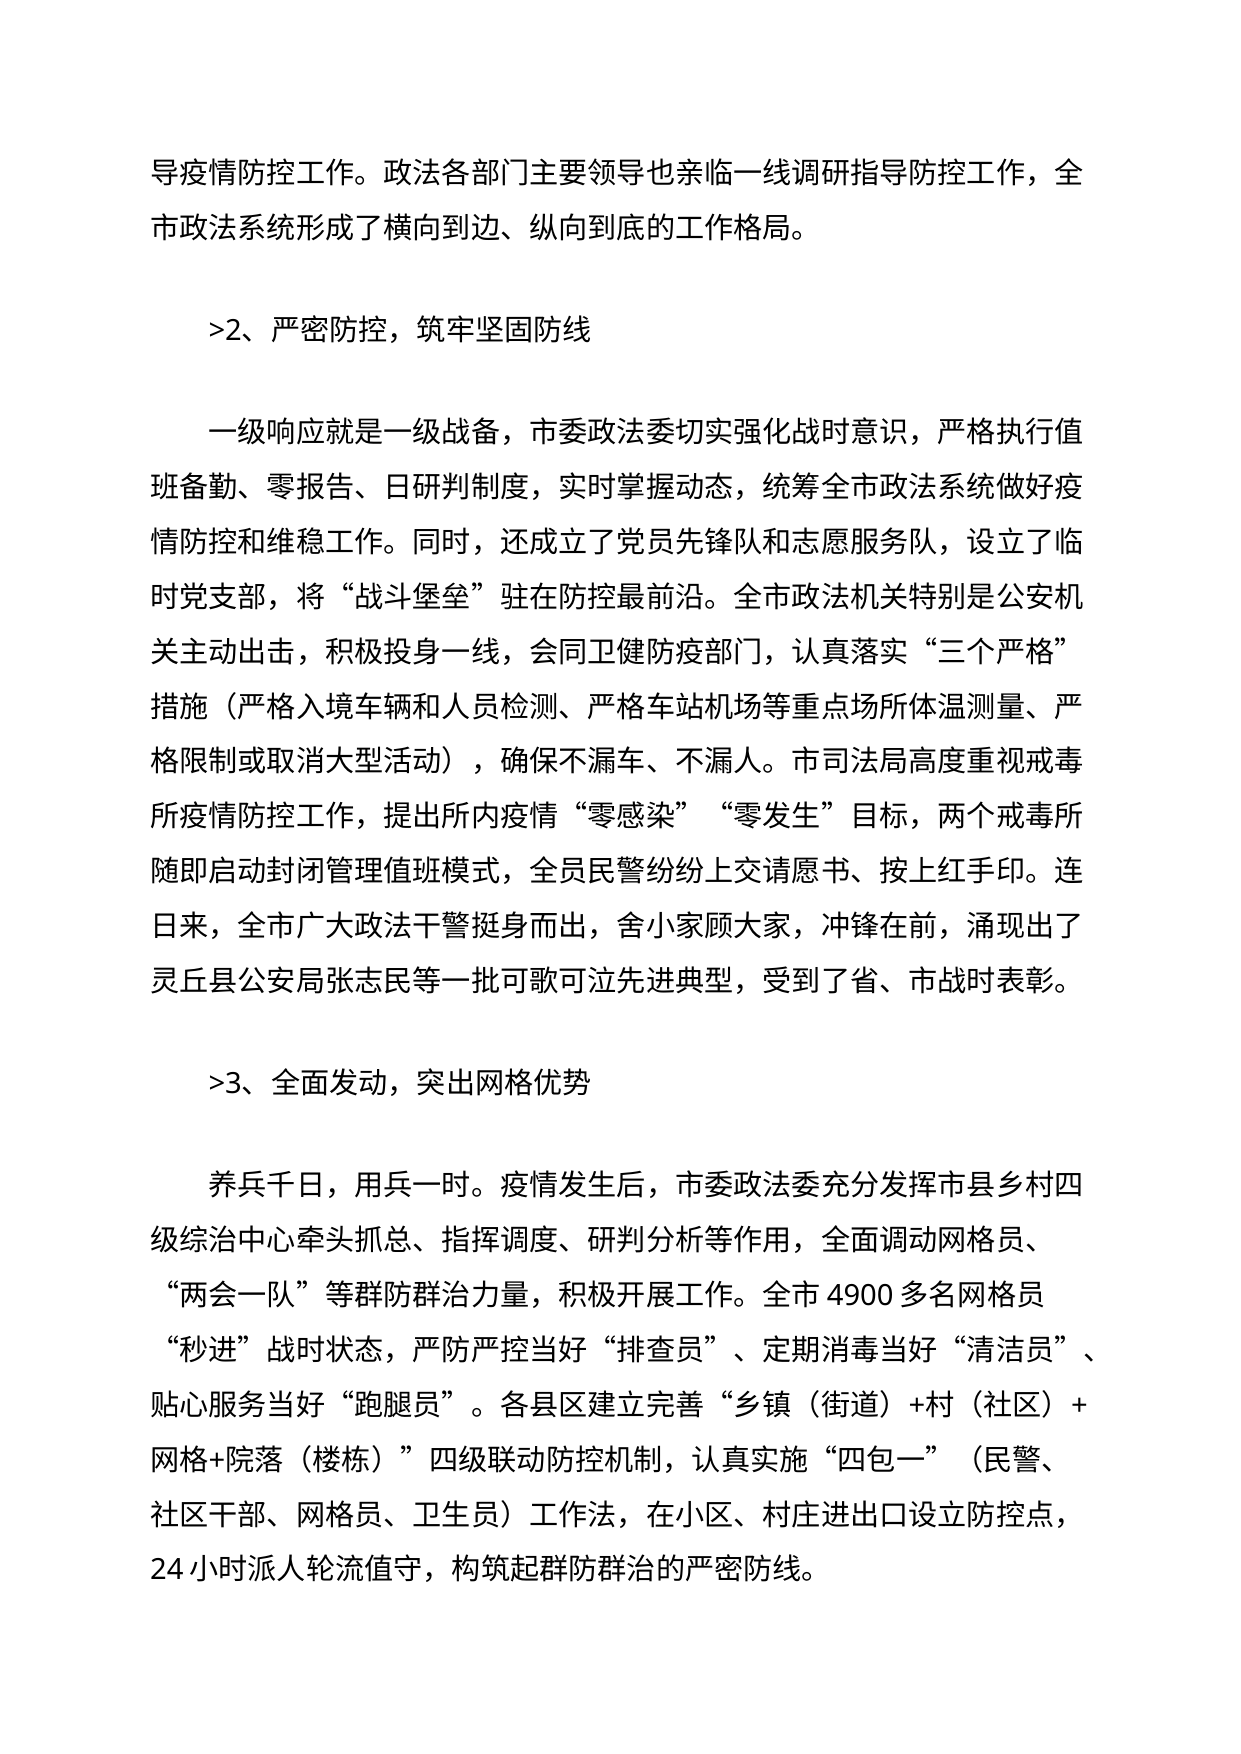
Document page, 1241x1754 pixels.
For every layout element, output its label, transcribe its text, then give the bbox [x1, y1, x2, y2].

text 一级响应就是一级战备，市委政法委切实强化战时意识，严格执行值班备勤、零报告、日研判制度，实时掌握动态，统筹全市政法系统做好疫情防控和维稳工作。同时，还成立了党员先锋队和志愿服务队，设立了临时党支部，将“战斗堡垒”驻在防控最前沿。全市政法机关特别是公安机关主动出击，积极投身一线，会同卫健防疫部门，认真落实“三个严格”措施（严格入境车辆和人员检测、严格车站机场等重点场所体温测量、严格限制或取消大型活动），确保不漏车、不漏人。市司法局高度重视戒毒所疫情防控工作，提出所内疫情“零感染”“零发生”目标，两个戒毒所随即启动封闭管理值班模式，全员民警纷纷上交请愿书、按上红手印。连日来，全市广大政法干警挺身而出，舍小家顾大家，冲锋在前，涌现出了灵丘县公安局张志民等一批可歌可泣先进典型，受到了省、市战时表彰。 [150, 409, 1090, 1000]
text >2、严密防控，筑牢坚固防线 [150, 307, 1090, 349]
text >3、全面发动，突出网格优势 [150, 1059, 1090, 1102]
text 养兵千日，用兵一时。疫情发生后，市委政法委充分发挥市县乡村四级综治中心牵头抓总、指挥调度、研判分析等作用，全面调动网格员、“两会一队”等群防群治力量，积极开展工作。全市4900多名网格员“秒进”战时状态，严防严控当好“排查员”、定期消毒当好“清洁员”、贴心服务当好“跑腿员”。各县区建立完善“乡镇（街道）+村（社区）+网格+院落（楼栋）”四级联动防控机制，认真实施“四包一”（民警、社区干部、网格员、卫生员）工作法，在小区、村庄进出口设立防控点，24小时派人轮流值守，构筑起群防群治的严密防线。 [150, 1161, 1090, 1588]
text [150, 150, 1090, 247]
